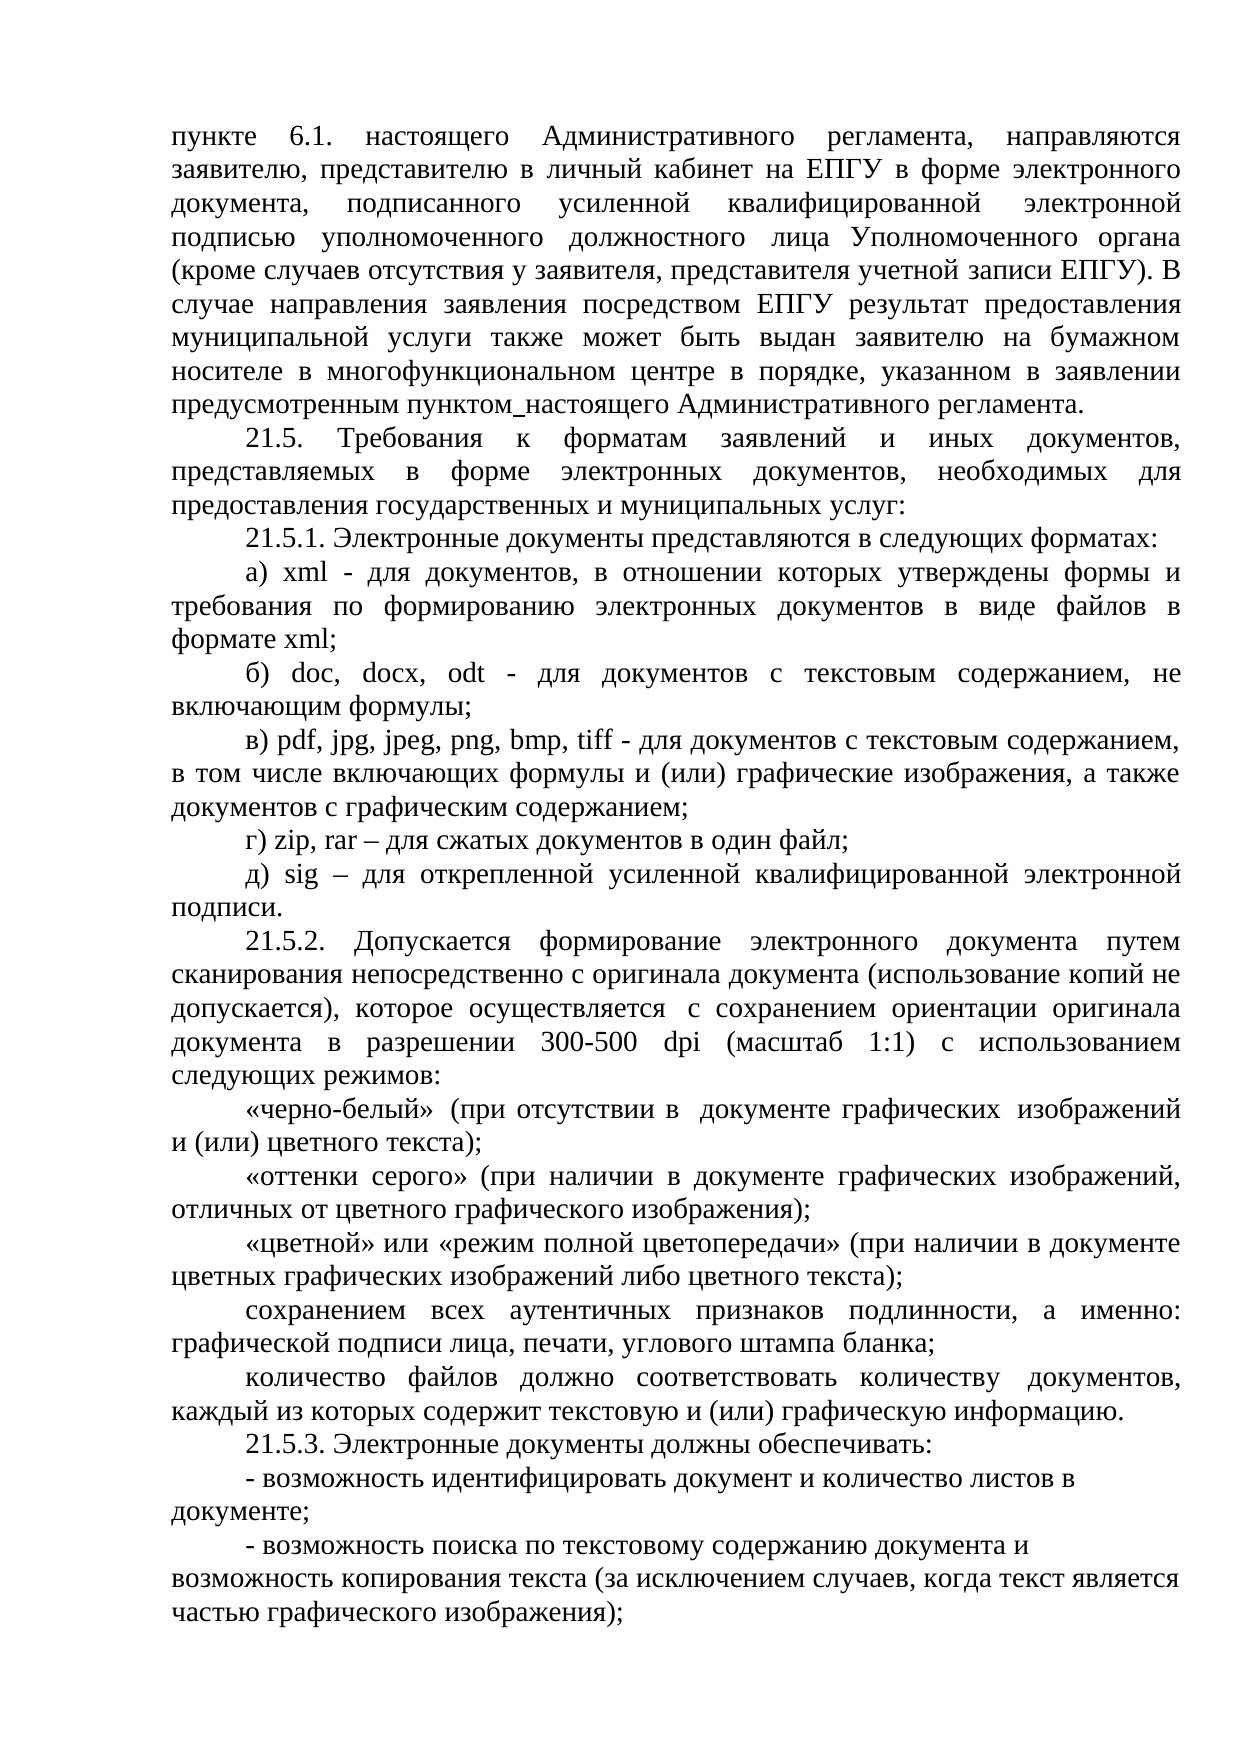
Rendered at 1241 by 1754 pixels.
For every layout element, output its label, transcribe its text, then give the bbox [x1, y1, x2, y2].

text 21.5.3. Электронные документы должны обеспечивать: [171, 1426, 1181, 1460]
text б) doc, docx, odt - для документов с текстовым содержанием, не включающим формулы; [171, 655, 1181, 722]
text 21.5.1. Электронные документы представляются в следующих форматах: [171, 521, 1181, 554]
text - возможность идентифицировать документ и количество листов в документе; [171, 1460, 1181, 1527]
text а) xml - для документов, в отношении которых утверждены формы и требования по формированию электронных документов в виде файлов в формате xml; [171, 554, 1181, 655]
text в) pdf, jpg, jpeg, png, bmp, tiff - для документов с текстовым содержанием, в том числе включающих формулы и (или) графические изображения, а также документов с графическим содержанием; [171, 722, 1181, 822]
text «черно-белый» (при отсутствии в документе графических изображений и (или) цветного текста); [171, 1091, 1181, 1158]
text количество файлов должно соответствовать количеству документов, каждый из которых содержит текстовую и (или) графическую информацию. [171, 1359, 1181, 1426]
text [171, 118, 1181, 420]
text д) sig – для открепленной усиленной квалифицированной электронной подписи. [171, 856, 1181, 923]
text г) zip, rar – для сжатых документов в один файл; [171, 822, 1181, 856]
text «цветной» или «режим полной цветопередачи» (при наличии в документе цветных графических изображений либо цветного текста); [171, 1225, 1181, 1292]
text - возможность поиска по текстовому содержанию документа и возможность копирования текста (за исключением случаев, когда текст является частью графического изображения); [171, 1527, 1181, 1627]
text 21.5.2. Допускается формирование электронного документа путем сканирования непосредственно с оригинала документа (использование копий не допускается), которое осуществляется с сохранением ориентации оригинала документа в разрешении 300-500 dpi (масштаб 1:1) с использованием следующих режимов: [171, 923, 1181, 1091]
text сохранением всех аутентичных признаков подлинности, а именно: графической подписи лица, печати, углового штампа бланка; [171, 1292, 1181, 1359]
text «оттенки серого» (при наличии в документе графических изображений, отличных от цветного графического изображения); [171, 1158, 1181, 1225]
text 21.5. Требования к форматам заявлений и иных документов, представляемых в форме электронных документов, необходимых для предоставления государственных и муниципальных услуг: [171, 420, 1181, 521]
